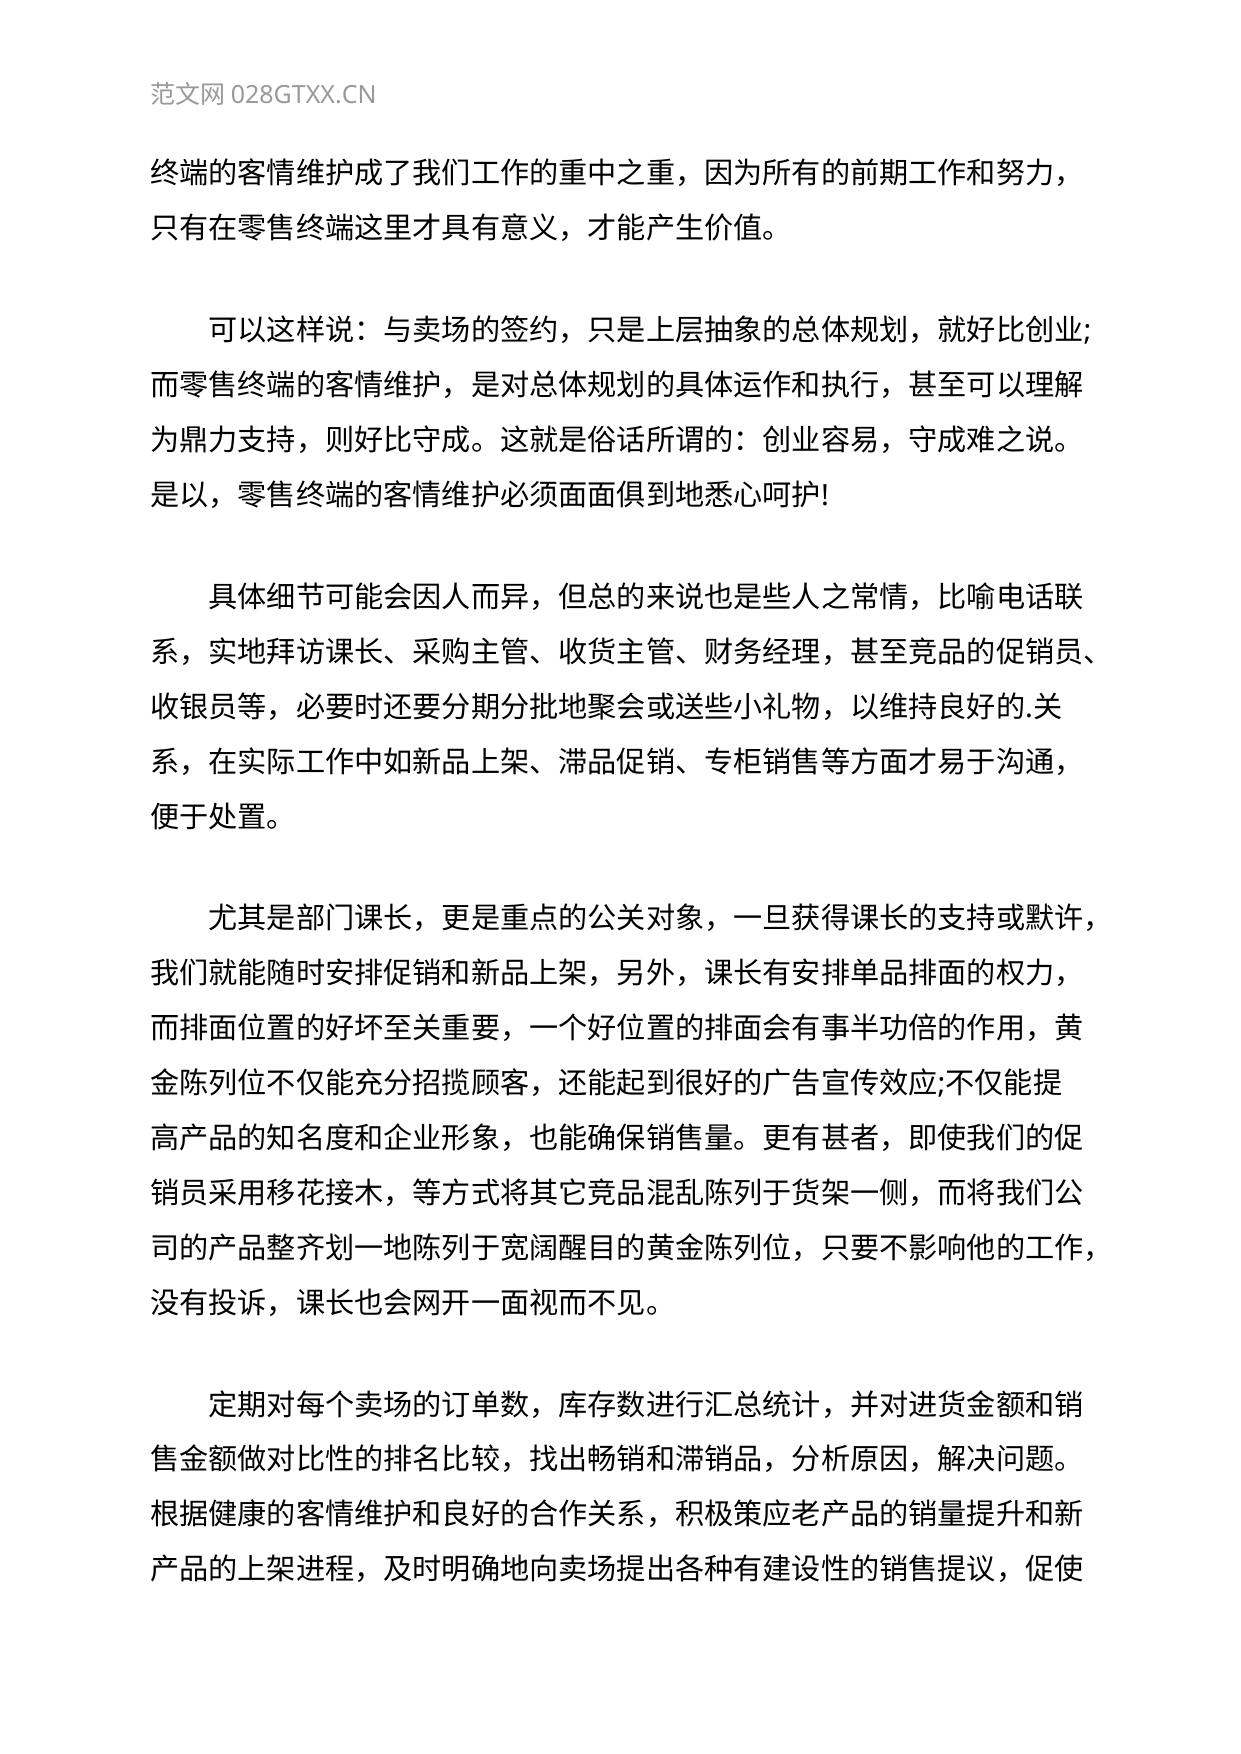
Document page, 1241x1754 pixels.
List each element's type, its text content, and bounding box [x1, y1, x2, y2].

text 具体细节可能会因人而异，但总的来说也是些人之常情，比喻电话联系，实地拜访课长、采购主管、收货主管、财务经理，甚至竞品的促销员、收银员等，必要时还要分期分批地聚会或送些小礼物，以维持良好的.关系，在实际工作中如新品上架、滞品促销、专柜销售等方面才易于沟通，便于处置。 [150, 573, 1090, 835]
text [150, 150, 1090, 247]
text 尤其是部门课长，更是重点的公关对象，一旦获得课长的支持或默许，我们就能随时安排促销和新品上架，另外，课长有安排单品排面的权力，而排面位置的好坏至关重要，一个好位置的排面会有事半功倍的作用，黄金陈列位不仅能充分招揽顾客，还能起到很好的广告宣传效应;不仅能提高产品的知名度和企业形象，也能确保销售量。更有甚者，即使我们的促销员采用移花接木，等方式将其它竞品混乱陈列于货架一侧，而将我们公司的产品整齐划一地陈列于宽阔醒目的黄金陈列位，只要不影响他的工作，没有投诉，课长也会网开一面视而不见。 [150, 895, 1090, 1322]
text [150, 1381, 1090, 1588]
text 可以这样说：与卖场的签约，只是上层抽象的总体规划，就好比创业;而零售终端的客情维护，是对总体规划的具体运作和执行，甚至可以理解为鼎力支持，则好比守成。这就是俗话所谓的：创业容易，守成难之说。是以，零售终端的客情维护必须面面俱到地悉心呵护! [150, 307, 1090, 514]
